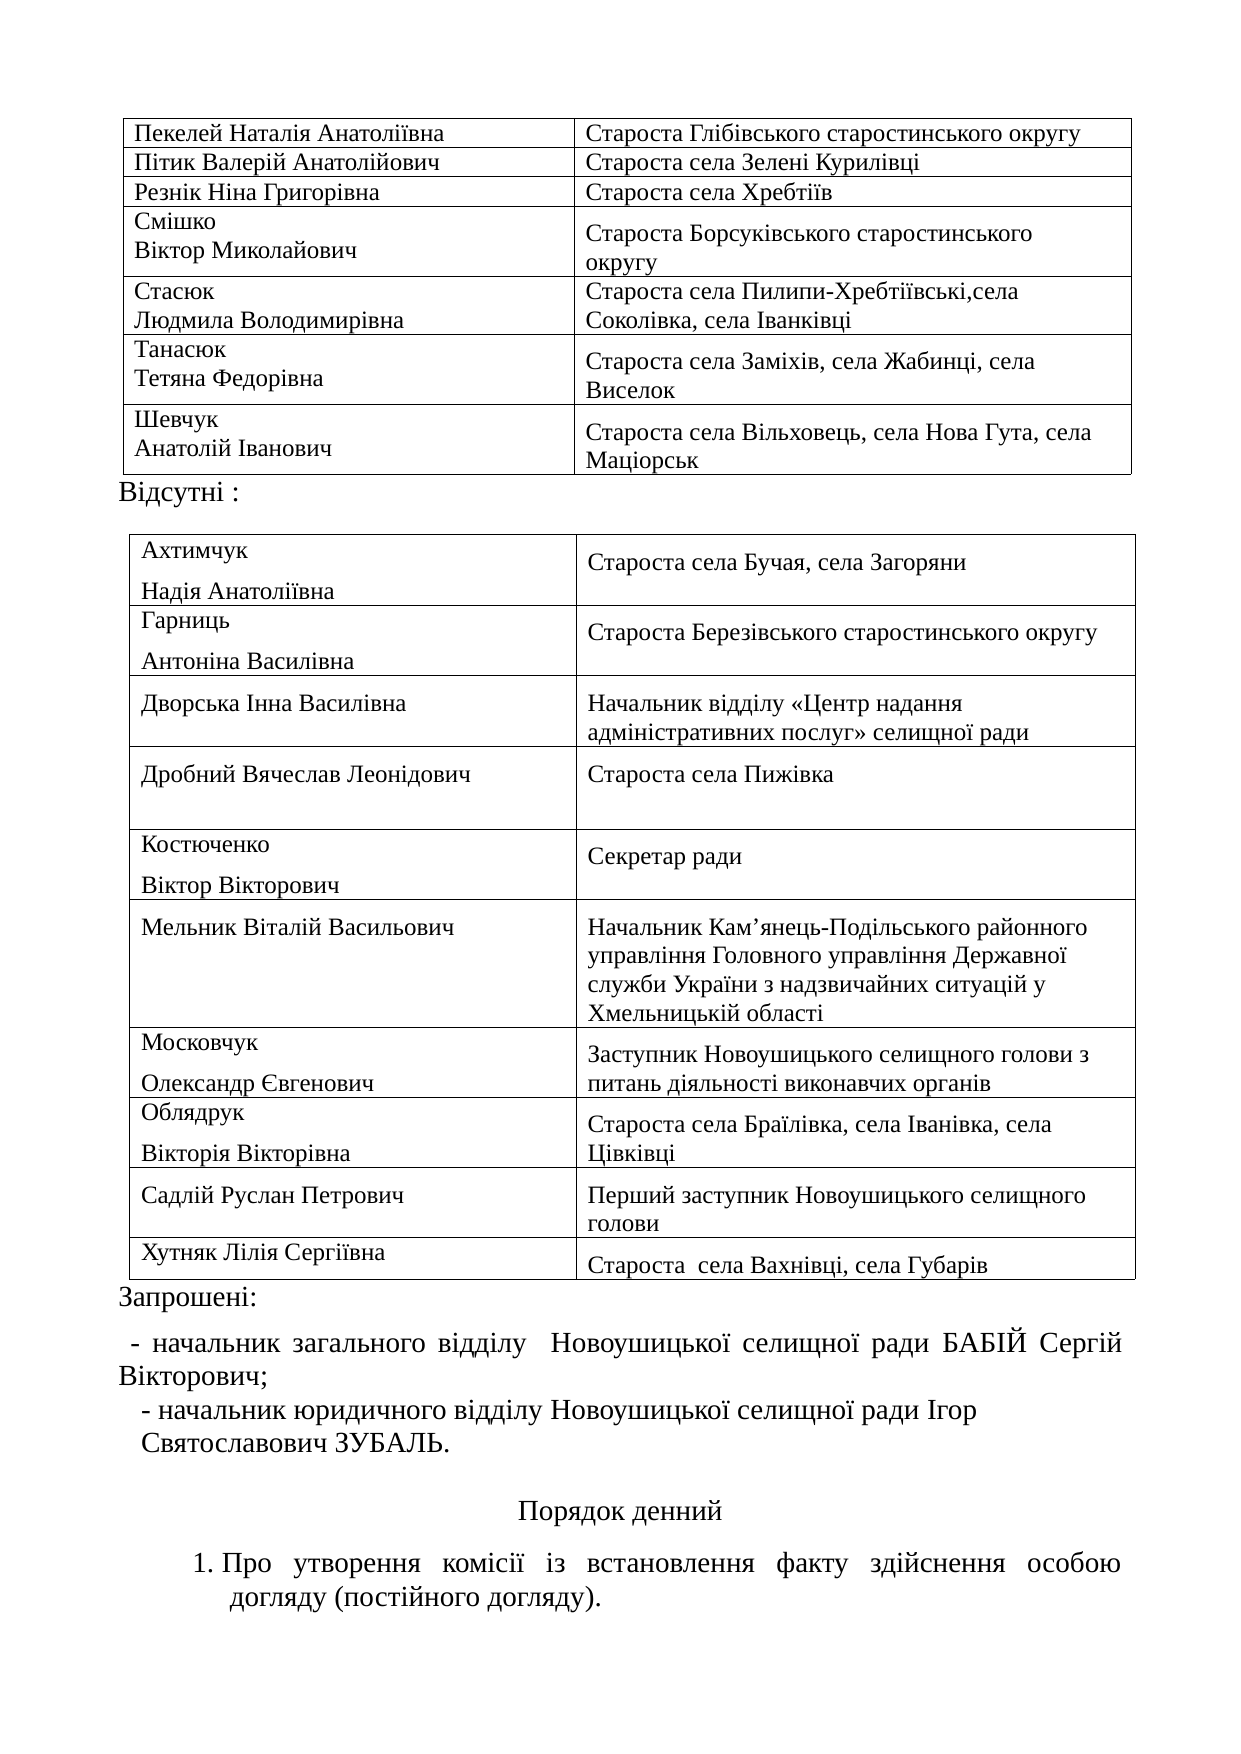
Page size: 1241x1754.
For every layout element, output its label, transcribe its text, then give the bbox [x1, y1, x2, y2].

table_cell Секретар ради [577, 830, 1135, 899]
table_cell Танасюк Тетяна Федорівна [124, 335, 574, 404]
table_cell Староста Глібівського старостинського округу [575, 119, 1131, 147]
table_cell Дворська Інна Василівна [130, 676, 576, 746]
table_cell Костюченко Віктор Вікторович [130, 830, 576, 899]
table_cell Гарниць Антоніна Василівна [130, 606, 576, 675]
table_header Ахтимчук Надія Анатоліївна [130, 535, 576, 605]
table_cell Заступник Новоушицького селищного голови з питань діяльності виконавчих органів [577, 1028, 1135, 1097]
table_cell Староста села Зелені Курилівці [575, 148, 1131, 176]
table_cell Староста Березівського старостинського округу [577, 606, 1135, 675]
table_cell Стасюк Людмила Володимирівна [124, 277, 574, 334]
table_cell Пекелей Наталія Анатоліївна [124, 119, 574, 147]
table_cell Хутняк Лілія Сергіївна [130, 1238, 576, 1279]
table_cell Московчук Олександр Євгенович [130, 1028, 576, 1097]
table_cell Перший заступник Новоушицького селищного голови [577, 1168, 1135, 1237]
text - начальник загального відділу Новоушицької селищної ради Бабій Сергій Вікторович; [118, 1325, 1122, 1392]
list Про утворення комісії із встановлення факту здійснення особою догляду (постійного догляду). [192, 1546, 1122, 1613]
text Відсутні : [118, 474, 1122, 508]
table_cell Садлій Руслан Петрович [130, 1168, 576, 1237]
list - начальник юридичного відділу Новоушицької селищної ради Ігор Святославович ЗУБАЛЬ. [141, 1392, 1122, 1459]
table_cell Староста села Вахнівці, села Губарів [577, 1238, 1135, 1279]
table_cell Мельник Віталій Васильович [130, 900, 576, 1027]
table_cell Староста села Пилипи-Хребтіївські,села Соколівка, села Іванківці [575, 277, 1131, 334]
table_cell Пітик Валерій Анатолійович [124, 148, 574, 176]
table_cell Смішко Віктор Миколайович [124, 207, 574, 276]
table_cell Резнік Ніна Григорівна [124, 177, 574, 206]
table_cell Староста села Вільховець, села Нова Гута, села Маціорськ [575, 405, 1131, 474]
table_cell Староста Борсуківського старостинського округу [575, 207, 1131, 276]
table_cell Шевчук Анатолій Іванович [124, 405, 574, 474]
table_cell Облядрук Вікторія Вікторівна [130, 1098, 576, 1167]
text Запрошені: [118, 1279, 1122, 1312]
table_cell Староста села Пижівка [577, 747, 1135, 829]
table_cell Староста села Браїлівка, села Іванівка, села Цівківці [577, 1098, 1135, 1167]
table_header Староста села Бучая, села Загоряни [577, 535, 1135, 605]
table_cell Староста села Заміхів, села Жабинці, села Виселок [575, 335, 1131, 404]
table_cell Староста села Хребтіїв [575, 177, 1131, 206]
text Порядок денний [118, 1493, 1122, 1526]
table_cell Начальник відділу «Центр надання адміністративних послуг» селищної ради [577, 676, 1135, 746]
table_cell Дробний Вячеслав Леонідович [130, 747, 576, 829]
table_cell Начальник Кам’янець-Подільського районного управління Головного управління Державної служби України з надзвичайних ситуацій у Хмельницькій області [577, 900, 1135, 1027]
